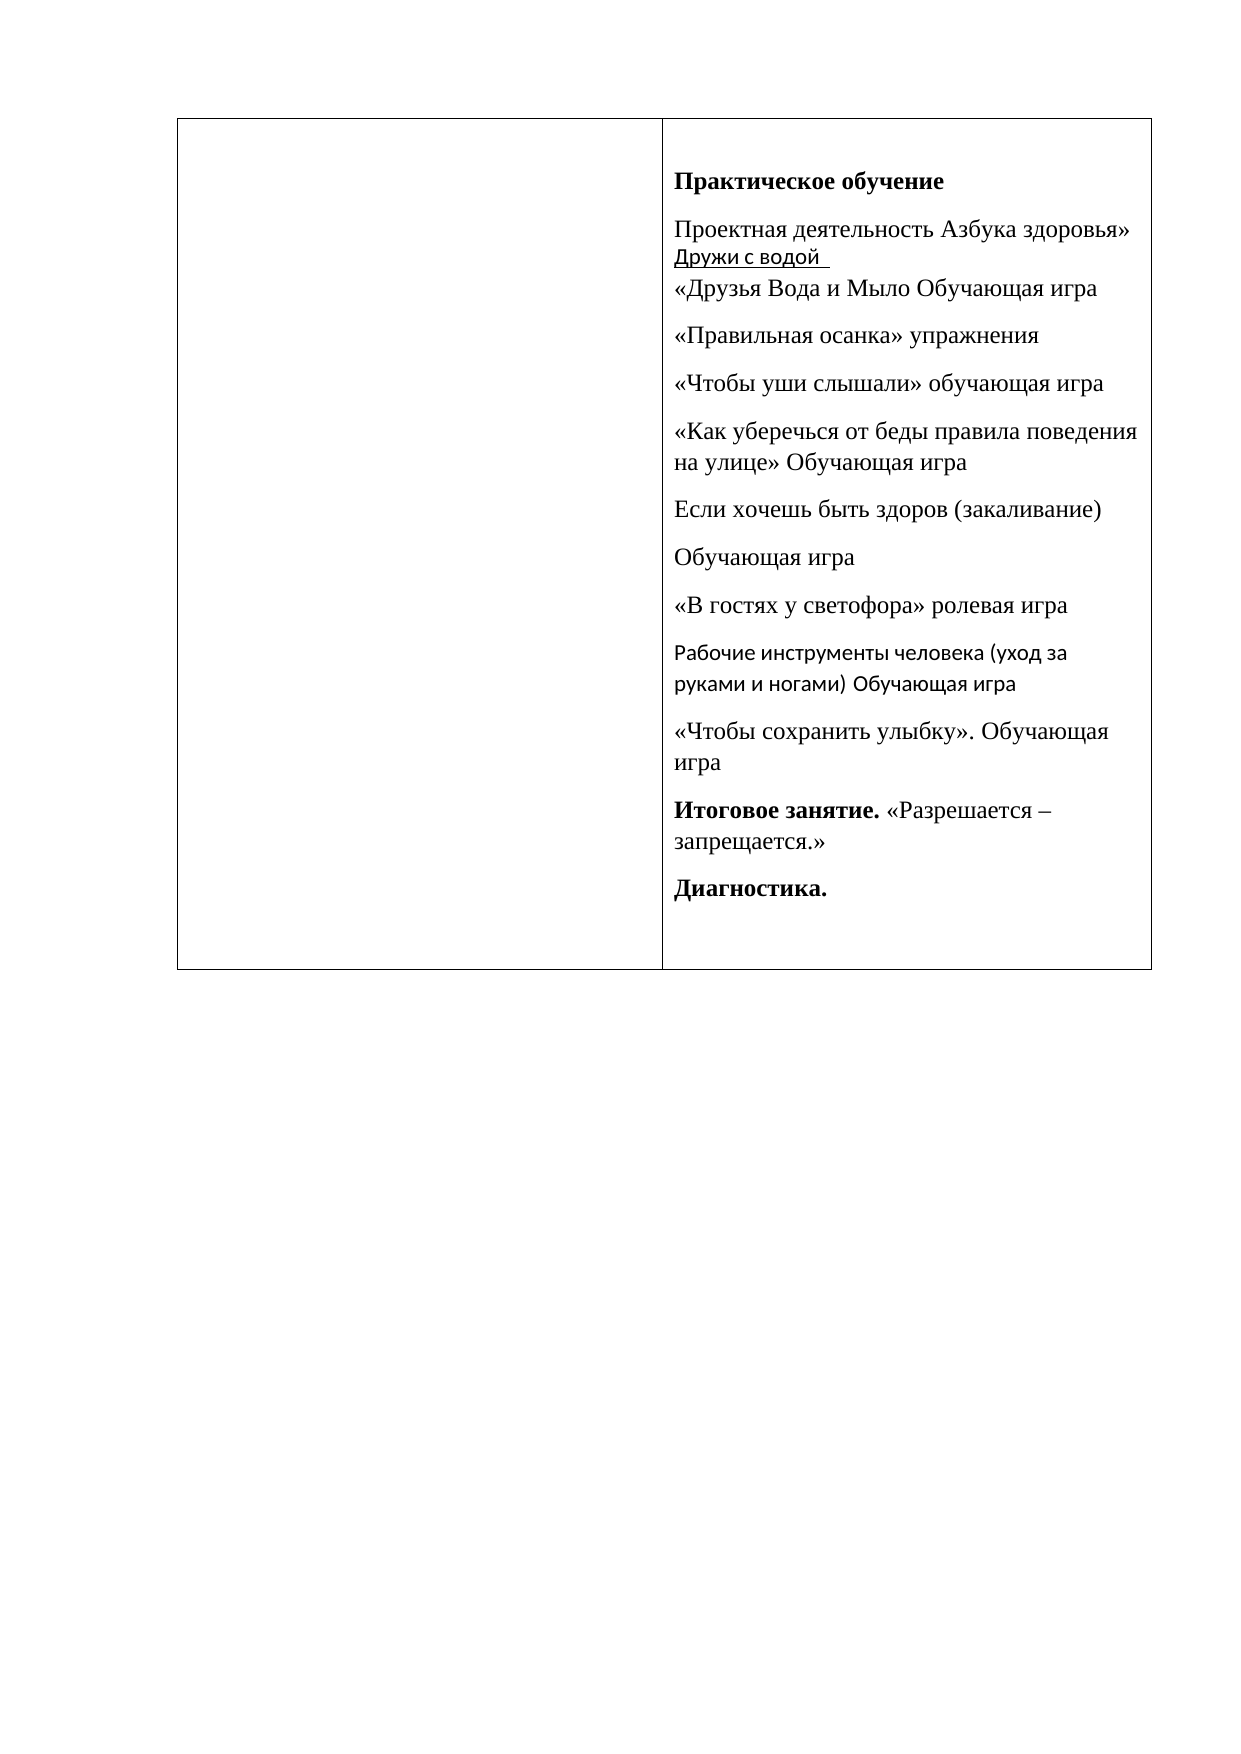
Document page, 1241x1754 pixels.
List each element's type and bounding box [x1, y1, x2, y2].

table_cell [178, 119, 662, 969]
table_cell [663, 119, 1151, 969]
